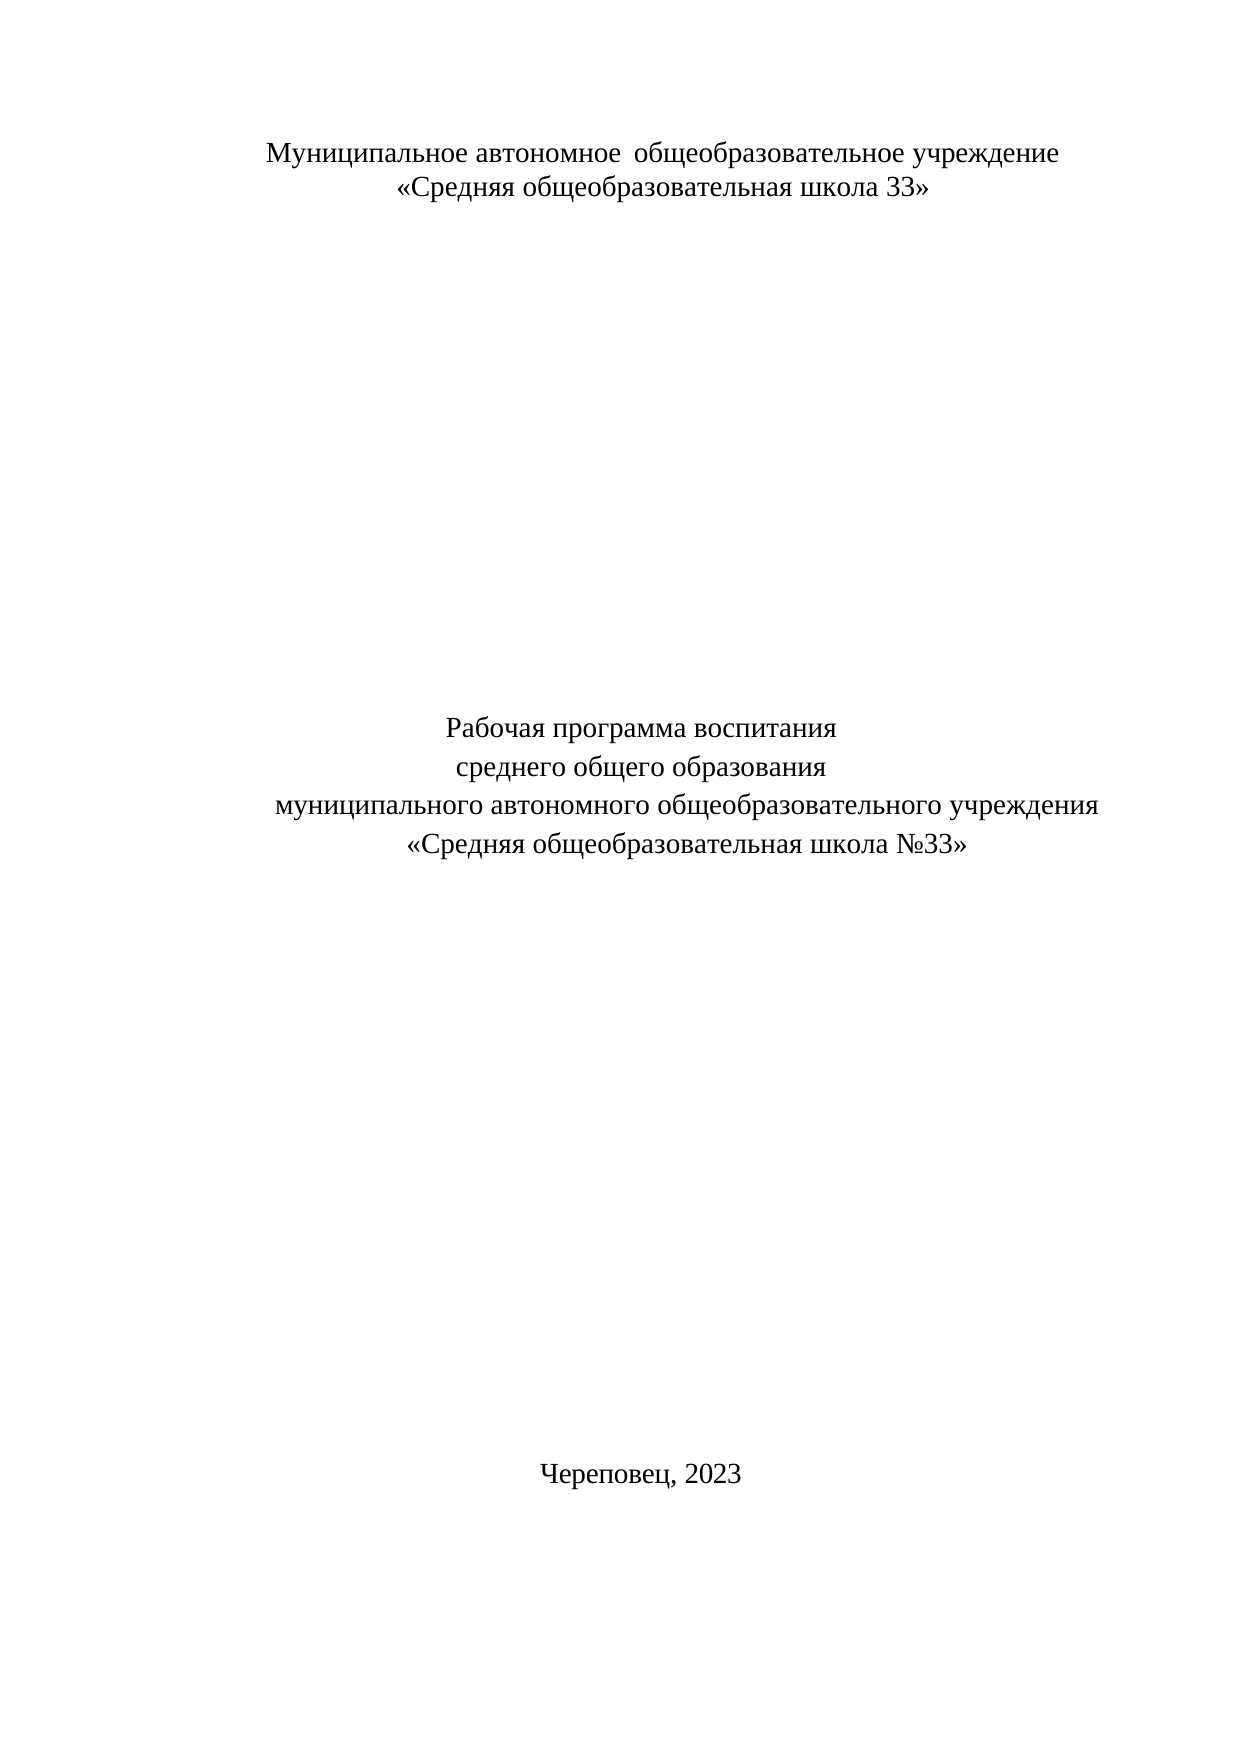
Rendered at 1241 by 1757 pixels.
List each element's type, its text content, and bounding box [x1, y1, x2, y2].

text Череповец, 2023 [160, 1456, 1122, 1490]
text Муниципальное автономное общеобразовательное учреждение [203, 135, 1122, 169]
text среднего общего образования [419, 749, 862, 782]
text «Средняя общеобразовательная школа 33» [204, 169, 1122, 202]
text Рабочая программа воспитания [419, 710, 862, 744]
text муниципального автономного общеобразовательного учреждения [204, 787, 1152, 821]
text «Средняя общеобразовательная школа №33» [204, 826, 1152, 859]
